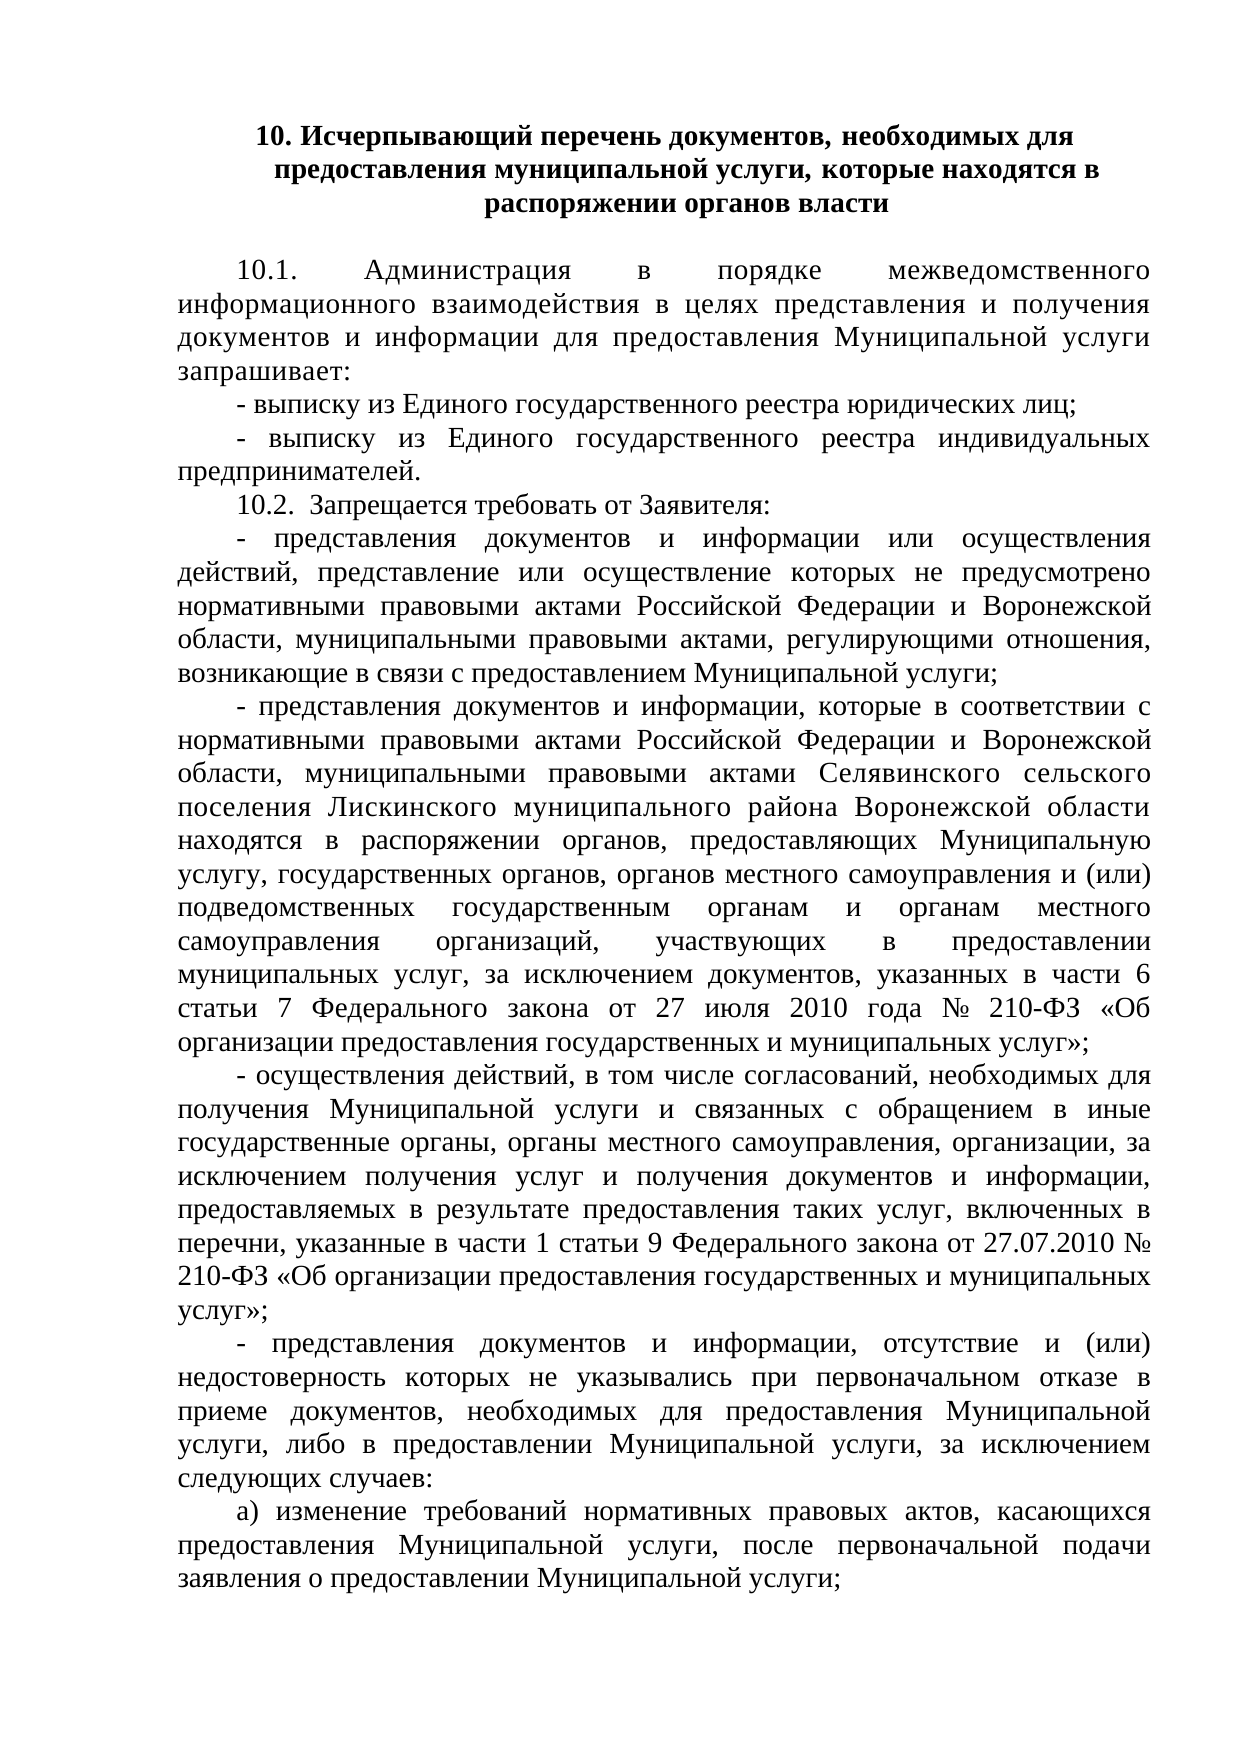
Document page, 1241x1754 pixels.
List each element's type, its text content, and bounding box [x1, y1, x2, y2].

text а) изменение требований нормативных правовых актов, касающихся предоставления Муниципальной услуги, после первоначальной подачи заявления о предоставлении Муниципальной услуги; [177, 1493, 1152, 1594]
text 10.2. Запрещается требовать от Заявителя: [177, 487, 1152, 521]
text - представления документов и информации или осуществления действий, представление или осуществление которых не предусмотрено нормативными правовыми актами Российской Федерации и Воронежской области, муниципальными правовыми актами, регулирующими отношения, возникающие в связи с предоставлением Муниципальной услуги; [177, 521, 1152, 688]
text - представления документов и информации, которые в соответствии с нормативными правовыми актами Российской Федерации и Воронежской области, муниципальными правовыми актами Селявинского сельского поселения Лискинского муниципального района Воронежской области находятся в распоряжении органов, предоставляющих Муниципальную услугу, государственных органов, органов местного самоуправления и (или) подведомственных государственным органам и органам местного самоуправления организаций, участвующих в предоставлении муниципальных услуг, за исключением документов, указанных в части 6 статьи 7 Федерального закона от 27 июля 2010 года № 210-ФЗ «Об организации предоставления государственных и муниципальных услуг»; [177, 688, 1152, 1057]
text 10.1. Администрация в порядке межведомственного информационного взаимодействия в целях представления и получения документов и информации для предоставления Муниципальной услуги запрашивает: [177, 252, 1152, 386]
text - выписку из Единого государственного реестра индивидуальных предпринимателей. [177, 420, 1152, 487]
text - представления документов и информации, отсутствие и (или) недостоверность которых не указывались при первоначальном отказе в приеме документов, необходимых для предоставления Муниципальной услуги, либо в предоставлении Муниципальной услуги, за исключением следующих случаев: [177, 1326, 1152, 1493]
text - осуществления действий, в том числе согласований, необходимых для получения Муниципальной услуги и связанных с обращением в иные государственные органы, органы местного самоуправления, организации, за исключением получения услуг и получения документов и информации, предоставляемых в результате предоставления таких услуг, включенных в перечни, указанные в части 1 статьи 9 Федерального закона от 27.07.2010 № 210-ФЗ «Об организации предоставления государственных и муниципальных услуг»; [177, 1057, 1152, 1326]
list Исчерпывающий перечень документов, необходимых для предоставления муниципальной услуги, которые находятся в распоряжении органов власти [177, 118, 1152, 219]
text - выписку из Единого государственного реестра юридических лиц; [177, 386, 1152, 420]
